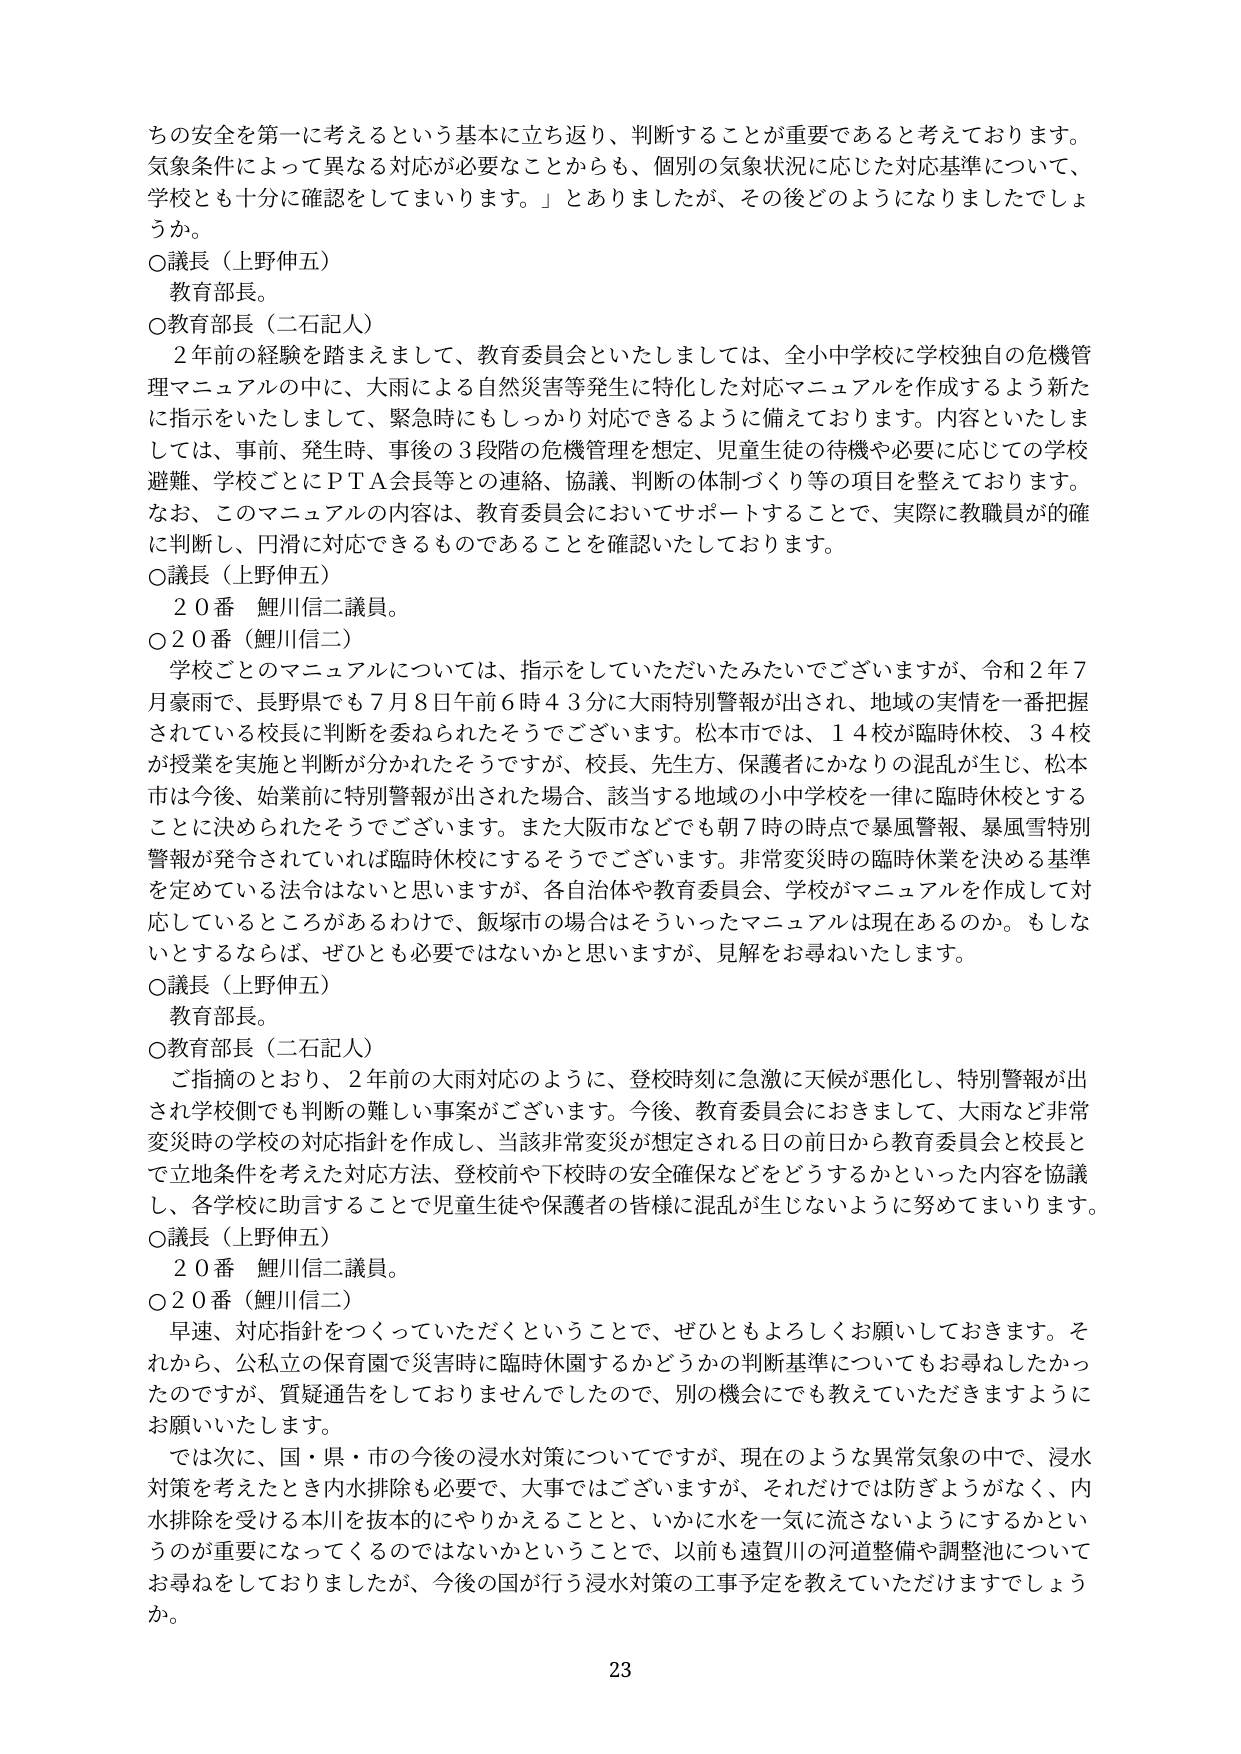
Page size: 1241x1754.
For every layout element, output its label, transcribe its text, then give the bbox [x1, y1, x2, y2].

text 教育部長。 [148, 999, 1092, 1031]
text ２０番 鯉川信二議員。 [148, 1251, 1092, 1283]
text 早速、対応指針をつくっていただくということで、ぜひともよろしくお願いしておきます。それから、公私立の保育園で災害時に臨時休園するかどうかの判断基準についてもお尋ねしたかったのですが、質疑通告をしておりませんでしたので、別の機会にでも教えていただきますようにお願いいたします。 [148, 1314, 1092, 1440]
text ２０番 鯉川信二議員。 [148, 590, 1092, 622]
text ○議長（上野伸五） [148, 559, 1092, 590]
text ○議長（上野伸五） [148, 1220, 1092, 1251]
text ２年前の経験を踏まえまして、教育委員会といたしましては、全小中学校に学校独自の危機管理マニュアルの中に、大雨による自然災害等発生に特化した対応マニュアルを作成するよう新たに指示をいたしまして、緊急時にもしっかり対応できるように備えております。内容といたしましては、事前、発生時、事後の３段階の危機管理を想定、児童生徒の待機や必要に応じての学校避難、学校ごとにＰＴＡ会長等との連絡、協議、判断の体制づくり等の項目を整えております。なお、このマニュアルの内容は、教育委員会においてサポートすることで、実際に教職員が的確に判断し、円滑に対応できるものであることを確認いたしております。 [148, 338, 1092, 559]
text では次に、国・県・市の今後の浸水対策についてですが、現在のような異常気象の中で、浸水対策を考えたとき内水排除も必要で、大事ではございますが、それだけでは防ぎようがなく、内水排除を受ける本川を抜本的にやりかえることと、いかに水を一気に流さないようにするかというのが重要になってくるのではないかということで、以前も遠賀川の河道整備や調整池についてお尋ねをしておりましたが、今後の国が行う浸水対策の工事予定を教えていただけますでしょうか。 [148, 1440, 1092, 1629]
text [148, 118, 1092, 244]
text ○教育部長（二石記人） [148, 1031, 1092, 1062]
text ○２０番（鯉川信二） [148, 1283, 1092, 1314]
text ご指摘のとおり、２年前の大雨対応のように、登校時刻に急激に天候が悪化し、特別警報が出され学校側でも判断の難しい事案がございます。今後、教育委員会におきまして、大雨など非常変災時の学校の対応指針を作成し、当該非常変災が想定される日の前日から教育委員会と校長とで立地条件を考えた対応方法、登校前や下校時の安全確保などをどうするかといった内容を協議し、各学校に助言することで児童生徒や保護者の皆様に混乱が生じないように努めてまいります。 [148, 1062, 1092, 1220]
text 学校ごとのマニュアルについては、指示をしていただいたみたいでございますが、令和２年７月豪雨で、長野県でも７月８日午前６時４３分に大雨特別警報が出され、地域の実情を一番把握されている校長に判断を委ねられたそうでございます。松本市では、１４校が臨時休校、３４校が授業を実施と判断が分かれたそうですが、校長、先生方、保護者にかなりの混乱が生じ、松本市は今後、始業前に特別警報が出された場合、該当する地域の小中学校を一律に臨時休校とすることに決められたそうでございます。また大阪市などでも朝７時の時点で暴風警報、暴風雪特別警報が発令されていれば臨時休校にするそうでございます。非常変災時の臨時休業を決める基準を定めている法令はないと思いますが、各自治体や教育委員会、学校がマニュアルを作成して対応しているところがあるわけで、飯塚市の場合はそういったマニュアルは現在あるのか。もしないとするならば、ぜひとも必要ではないかと思いますが、見解をお尋ねいたします。 [148, 653, 1092, 968]
text ○教育部長（二石記人） [148, 307, 1092, 338]
text ○２０番（鯉川信二） [148, 622, 1092, 653]
text ○議長（上野伸五） [148, 244, 1092, 276]
text 教育部長。 [148, 276, 1092, 307]
text ○議長（上野伸五） [148, 968, 1092, 999]
